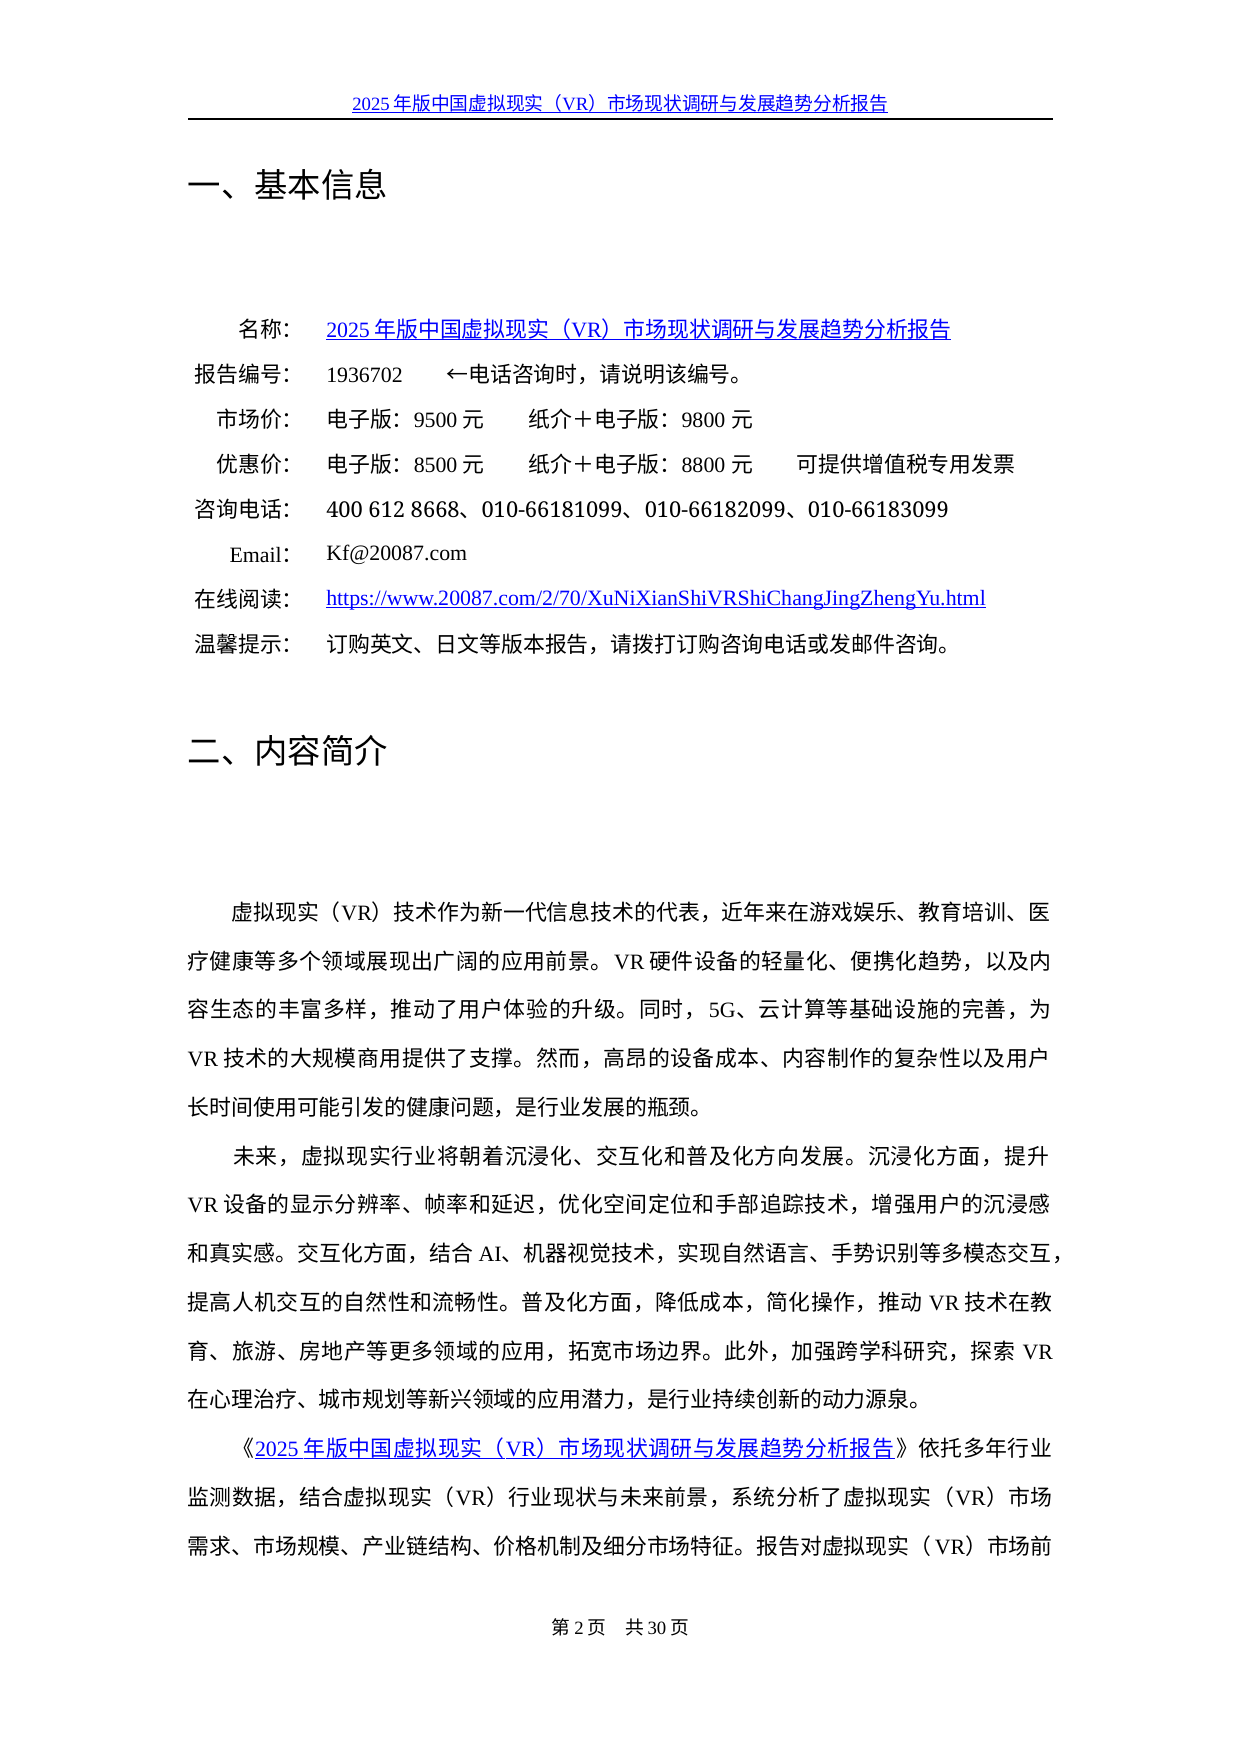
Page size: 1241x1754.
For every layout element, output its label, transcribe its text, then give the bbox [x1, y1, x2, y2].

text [187, 894, 1053, 1561]
table_cell 电子版：9500 元 纸介＋电子版：9800 元 [315, 402, 1073, 447]
table_cell 报告编号： [167, 357, 315, 402]
table_cell 优惠价： [167, 447, 315, 492]
title 一、基本信息 [187, 150, 1053, 215]
table_cell 400 612 8668、010-66181099、010-66182099、010-66183099 [315, 492, 1073, 537]
table_cell 1936702 ←电话咨询时，请说明该编号。 [315, 357, 1073, 402]
table_cell [315, 582, 1073, 627]
table_header 名称： [167, 312, 315, 357]
table_cell 咨询电话： [167, 492, 315, 537]
table_cell Email： [167, 537, 315, 582]
table_cell 市场价： [167, 402, 315, 447]
table_cell Kf@20087.com [315, 537, 1073, 582]
table_cell 电子版：8500 元 纸介＋电子版：8800 元 可提供增值税专用发票 [315, 447, 1073, 492]
table_cell 在线阅读： [167, 582, 315, 627]
table_cell 温馨提示： [167, 627, 315, 672]
table_cell 订购英文、日文等版本报告，请拨打订购咨询电话或发邮件咨询。 [315, 627, 1073, 672]
table_header 2025年版中国虚拟现实（VR）市场现状调研与发展趋势分析报告 [315, 312, 1073, 357]
title 二、内容简介 [187, 717, 1053, 782]
